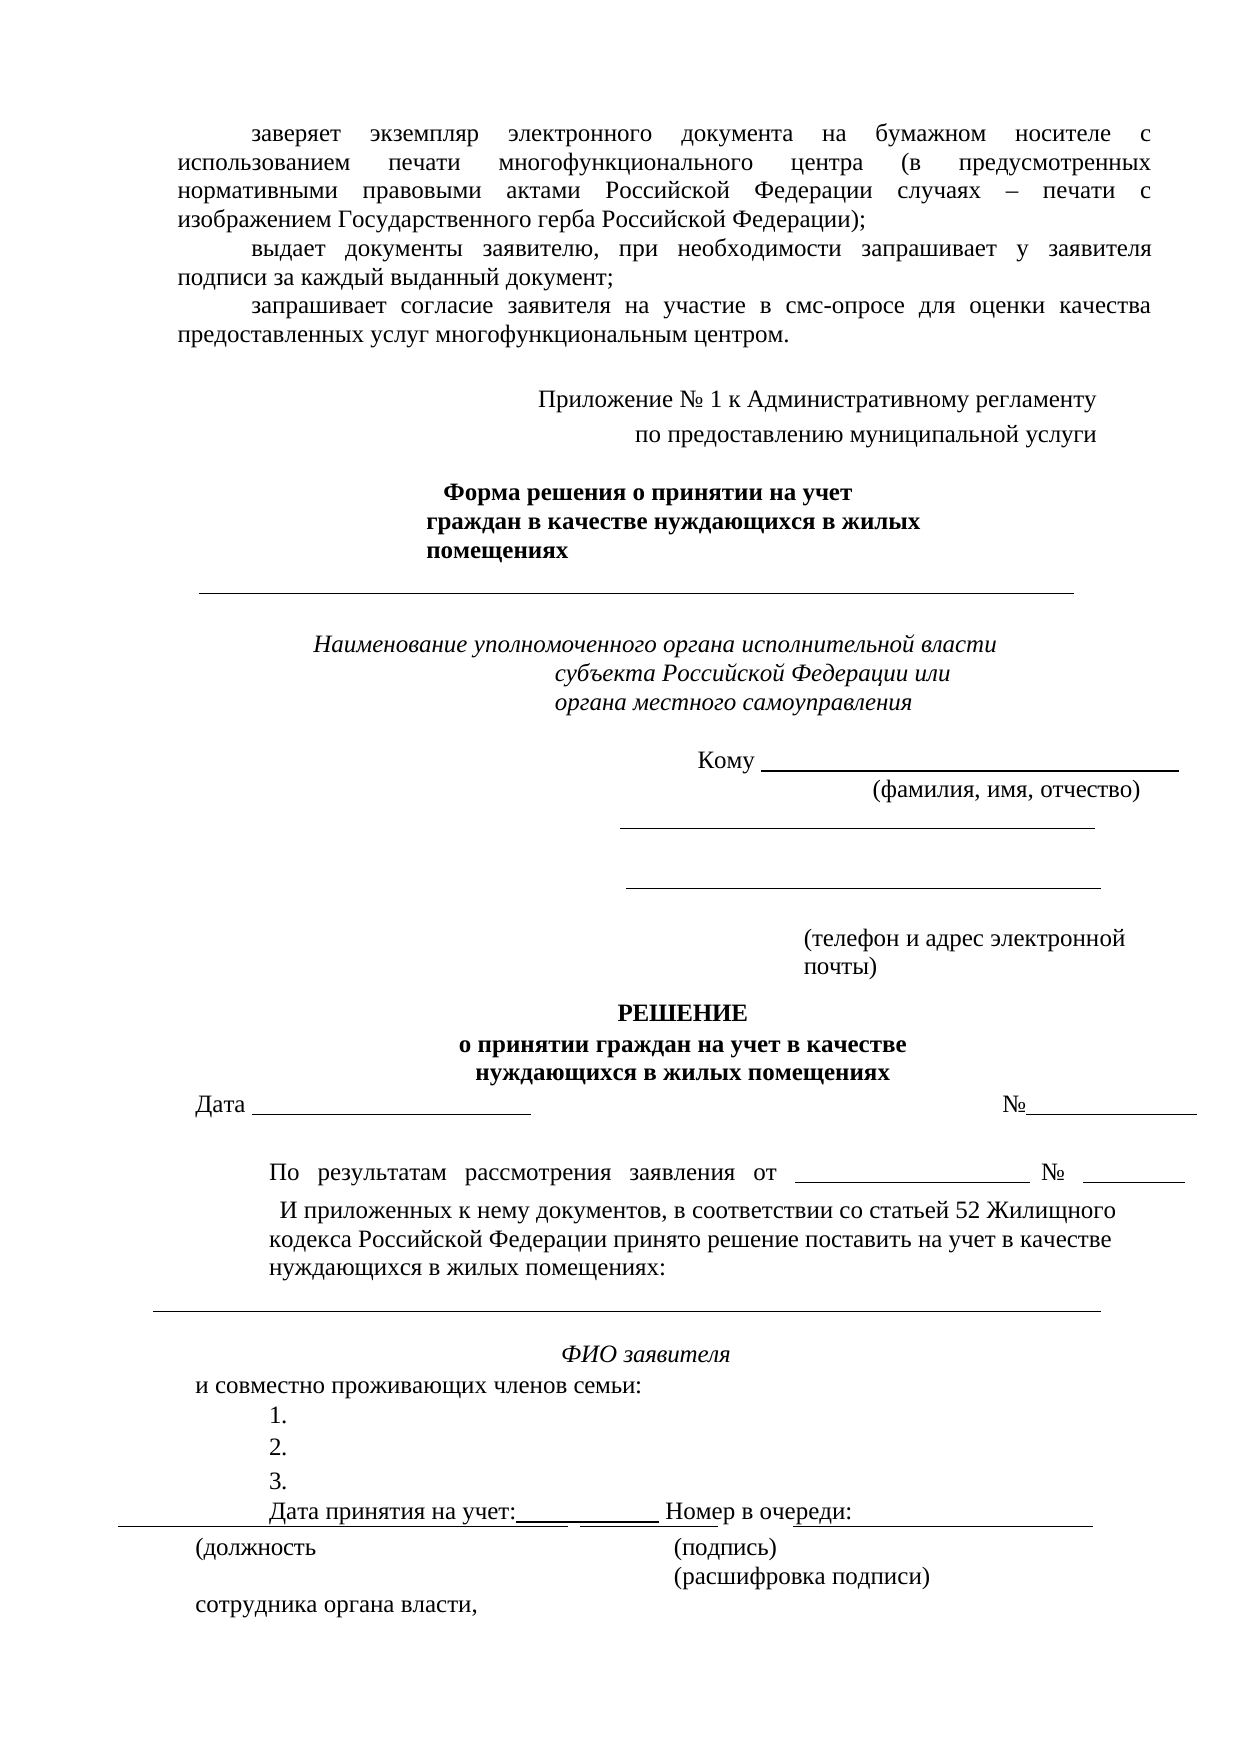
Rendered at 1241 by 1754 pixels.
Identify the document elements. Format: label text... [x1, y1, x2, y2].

text РЕШЕНИЕ [220, 995, 1146, 1029]
text (фамилия, имя, отчество) [872, 774, 1152, 803]
text 3. [269, 1463, 1152, 1496]
text По результатам рассмотрения заявления от № [269, 1157, 1152, 1186]
text Дата принятия на учет: Номер в очереди: [269, 1496, 542, 1525]
text Дата № [195, 1086, 1152, 1119]
text запрашивает согласие заявителя на участие в смс-опросе для оценки качества предоставленных услуг многофункциональным центром. [177, 291, 1152, 348]
text и совместно проживающих членов семьи: [195, 1367, 1152, 1400]
text заверяет экземпляр электронного документа на бумажном носителе с использованием печати многофункционального центра (в предусмотренных нормативными правовыми актами Российской Федерации случаях – печати с изображением Государственного герба Российской Федерации); [177, 118, 1152, 233]
text по предоставлению муниципальной услуги [177, 419, 1097, 448]
text Наименование уполномоченного органа исполнительной власти субъекта Российской Федерации или органа местного самоуправления [313, 629, 998, 716]
text Приложение № 1 к Административному регламенту [177, 384, 1097, 413]
text (телефон и адрес электронной почты) [803, 923, 1152, 980]
text ФИО заявителя [203, 1345, 1089, 1367]
text Форма решения о принятии на учет граждан в качестве нуждающихся в жилых помещениях [426, 477, 939, 564]
text 2. [269, 1429, 1152, 1463]
text выдает документы заявителю, при необходимости запрашивает у заявителя подписи за каждый выданный документ; [177, 233, 1152, 291]
text (должность (подпись) (расшифровка подписи) сотрудника органа власти, [195, 1527, 1042, 1618]
text И приложенных к нему документов, в соответствии со статьей 52 Жилищного кодекса Российской Федерации принято решение поставить на учет в качестве нуждающихся в жилых помещениях: [269, 1195, 1152, 1281]
text о принятии граждан на учет в качестве нуждающихся в жилых помещениях [382, 1029, 983, 1086]
text Кому [697, 745, 1152, 774]
text 1. [269, 1400, 1152, 1429]
